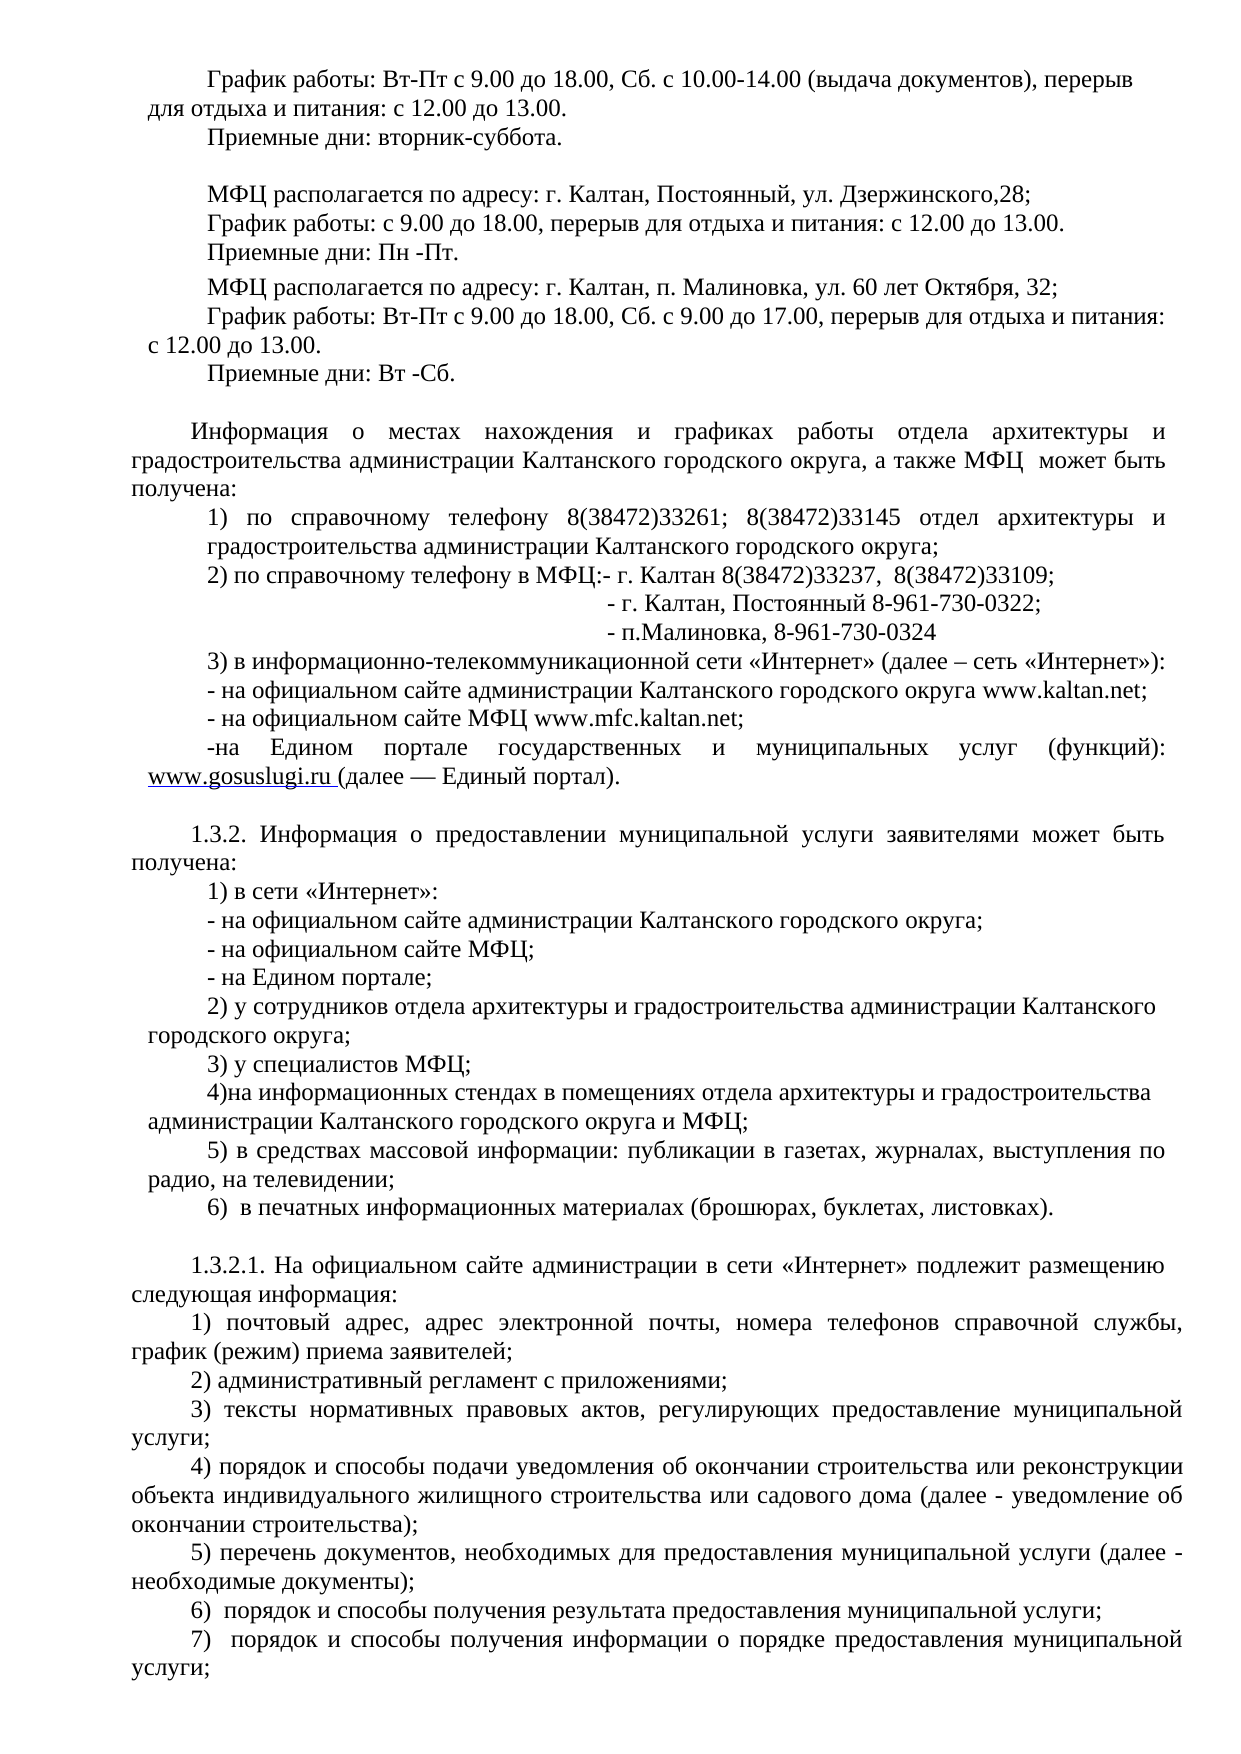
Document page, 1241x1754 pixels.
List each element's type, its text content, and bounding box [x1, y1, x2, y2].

text Информация о местах нахождения и графиках работы отдела архитектуры и градостроительства администрации Калтанского городского округа, а также МФЦ может быть получена: [131, 416, 1167, 502]
list 1.3.2.1. На официальном сайте администрации в сети «Интернет» подлежит размещению следующая информация: [131, 1250, 1166, 1307]
list на Едином портале; [207, 962, 1184, 991]
text 3) тексты нормативных правовых актов, регулирующих предоставление муниципальной услуги; [131, 1394, 1184, 1451]
list в сети «Интернет»: [148, 876, 1184, 905]
text 4) порядок и способы подачи уведомления об окончании строительства или реконструкции объекта индивидуального жилищного строительства или садового дома (далее - уведомление об окончании строительства); [131, 1451, 1184, 1537]
list в информационно-телекоммуникационной сети «Интернет» (далее – сеть «Интернет»): [207, 646, 1184, 675]
text Приемные дни: вторник-суббота. [207, 122, 1184, 151]
list по справочному телефону 8(38472)33261; 8(38472)33145 отдел архитектуры и градостроительства администрации Калтанского городского округа; [207, 502, 1167, 560]
list у специалистов МФЦ; [207, 1049, 1184, 1077]
text 2) административный регламент с приложениями; [131, 1365, 1184, 1394]
text График работы: Вт-Пт с 9.00 до 18.00, Сб. с 9.00 до 17.00, перерыв для отдыха и питания: с 12.00 до 13.00. [148, 301, 1167, 358]
text График работы: Вт-Пт с 9.00 до 18.00, Сб. с 10.00-14.00 (выдача документов), перерыв для отдыха и питания: с 12.00 до 13.00. [148, 64, 1159, 122]
list 1.3.2. Информация о предоставлении муниципальной услуги заявителями может быть получена: [131, 819, 1166, 876]
list на официальном сайте администрации Калтанского городского округа; [207, 905, 1184, 934]
text 6) порядок и способы получения результата предоставления муниципальной услуги; [131, 1595, 1184, 1624]
list на официальном сайте администрации Калтанского городского округа www.kaltan.net; [207, 675, 1184, 703]
list на официальном сайте МФЦ; [207, 934, 1184, 962]
text 4)на информационных стендах в помещениях отдела архитектуры и градостроительства администрации Калтанского городского округа и МФЦ; [148, 1077, 1184, 1135]
text Приемные дни: Вт -Сб. [207, 358, 1184, 387]
text 7) порядок и способы получения информации о порядке предоставления муниципальной услуги; [131, 1624, 1184, 1681]
text 1) почтовый адрес, адрес электронной почты, номера телефонов справочной службы, график (режим) приема заявителей; [131, 1307, 1184, 1365]
list на официальном сайте МФЦ www.mfc.kaltan.net; [207, 703, 1184, 732]
text МФЦ располагается по адресу: г. Калтан, п. Малиновка, ул. 60 лет Октября, 32; [207, 272, 1184, 301]
list в печатных информационных материалах (брошюрах, буклетах, листовках). [207, 1192, 1184, 1221]
text 5) перечень документов, необходимых для предоставления муниципальной услуги (далее - необходимые документы); [131, 1537, 1184, 1595]
text - г. Калтан, Постоянный 8-961-730-0322; [607, 588, 1184, 617]
text МФЦ располагается по адресу: г. Калтан, Постоянный, ул. Дзержинского,28; График работы: с 9.00 до 18.00, перерыв для отдыха и питания: с 12.00 до 13.00. Приемные дни: Пн -Пт. [207, 179, 1067, 266]
list у сотрудников отдела архитектуры и градостроительства администрации Калтанского городского округа; [148, 991, 1157, 1049]
text -на Едином портале государственных и муниципальных услуг (функций): www.gosuslugi.ru (далее — Единый портал). [148, 732, 1166, 790]
list в средствах массовой информации: публикации в газетах, журналах, выступления по радио, на телевидении; [148, 1135, 1166, 1192]
list по справочному телефону в МФЦ:- г. Калтан 8(38472)33237, 8(38472)33109; [207, 560, 1184, 588]
text - п.Малиновка, 8-961-730-0324 [607, 617, 1184, 646]
